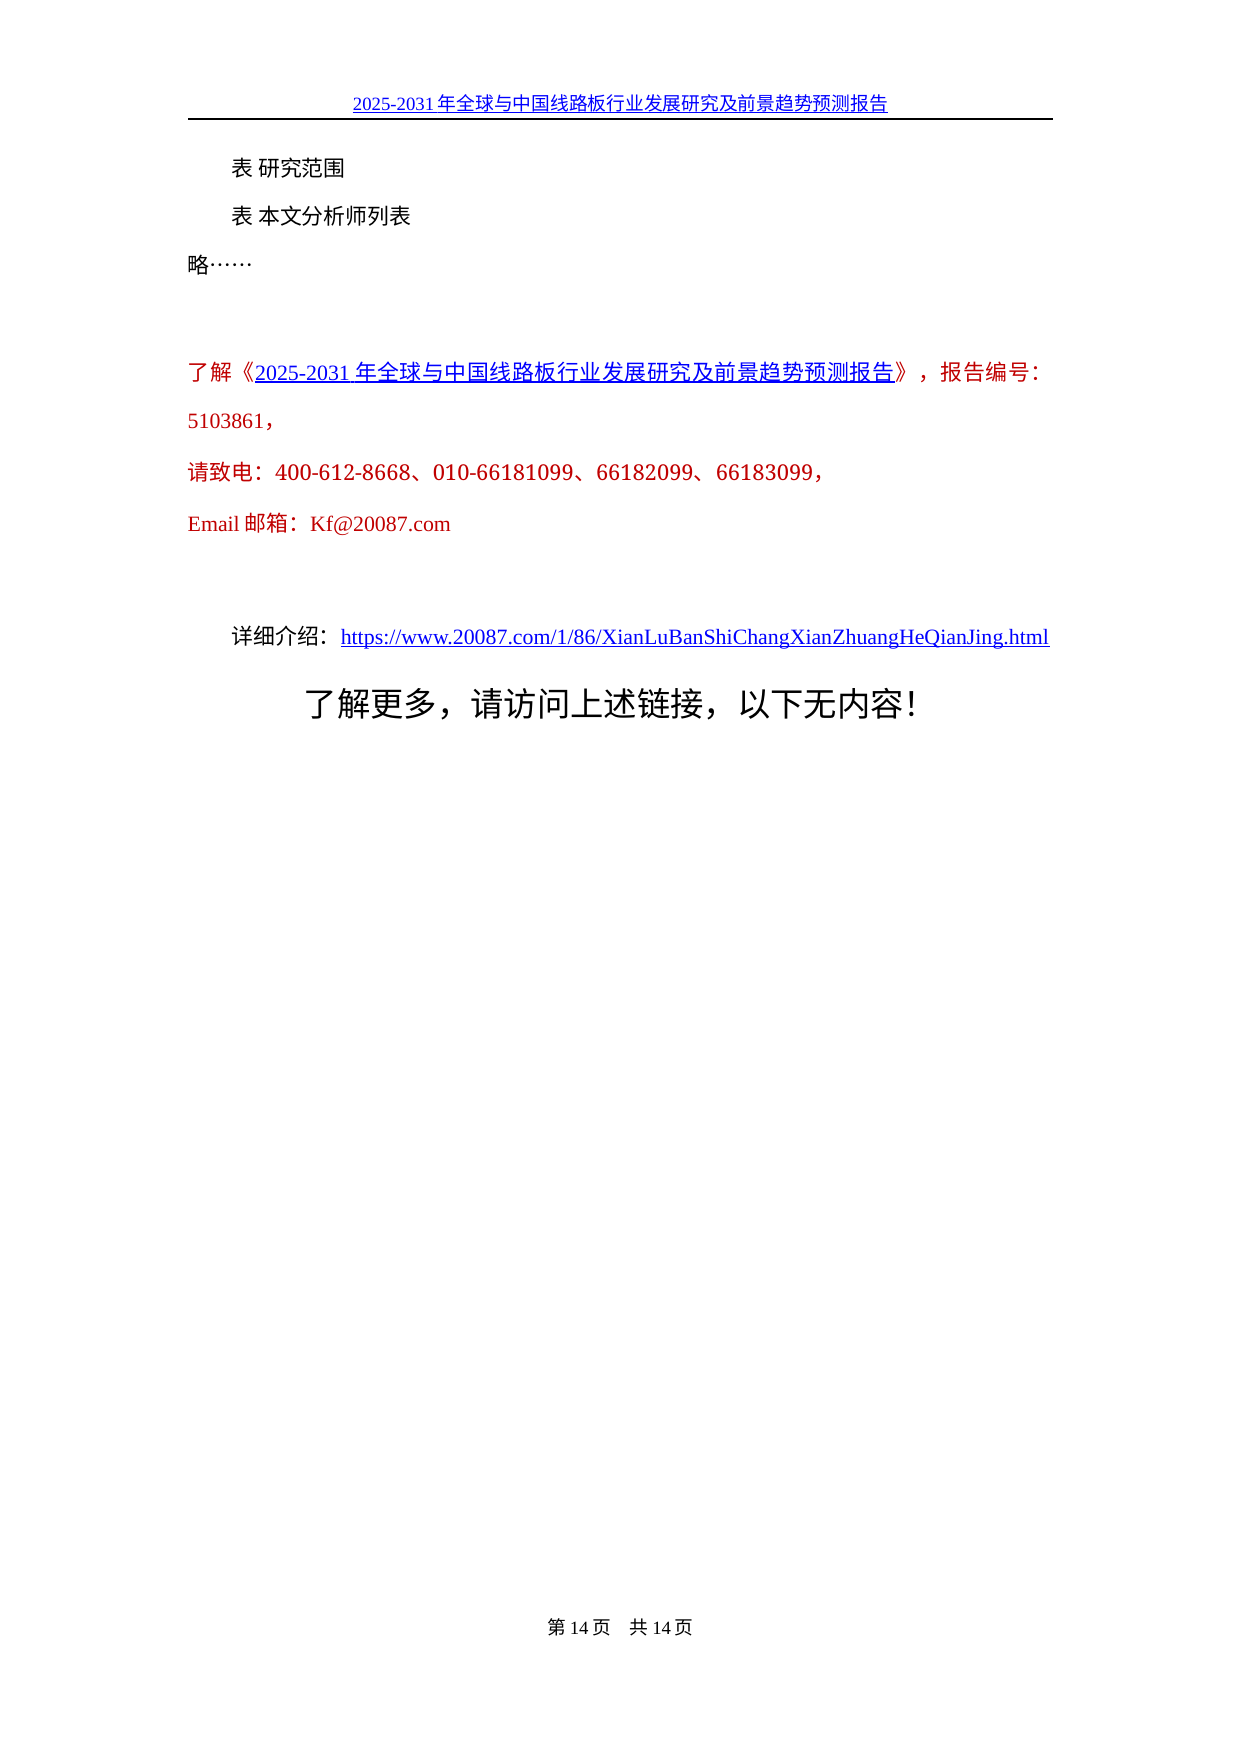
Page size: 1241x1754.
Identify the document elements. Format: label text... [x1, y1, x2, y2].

text 了解《2025-2031年全球与中国线路板行业发展研究及前景趋势预测报告》，报告编号：5103861， [187, 354, 1053, 435]
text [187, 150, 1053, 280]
title 了解更多，请访问上述链接，以下无内容！ [187, 669, 1053, 734]
text 请致电：400-612-8668、010-66181099、66182099、66183099， [187, 454, 1053, 487]
text Email邮箱：Kf@20087.com [187, 506, 1053, 538]
text 详细介绍：https://www.20087.com/1/86/XianLuBanShiChangXianZhuangHeQianJing.html [187, 619, 1053, 651]
